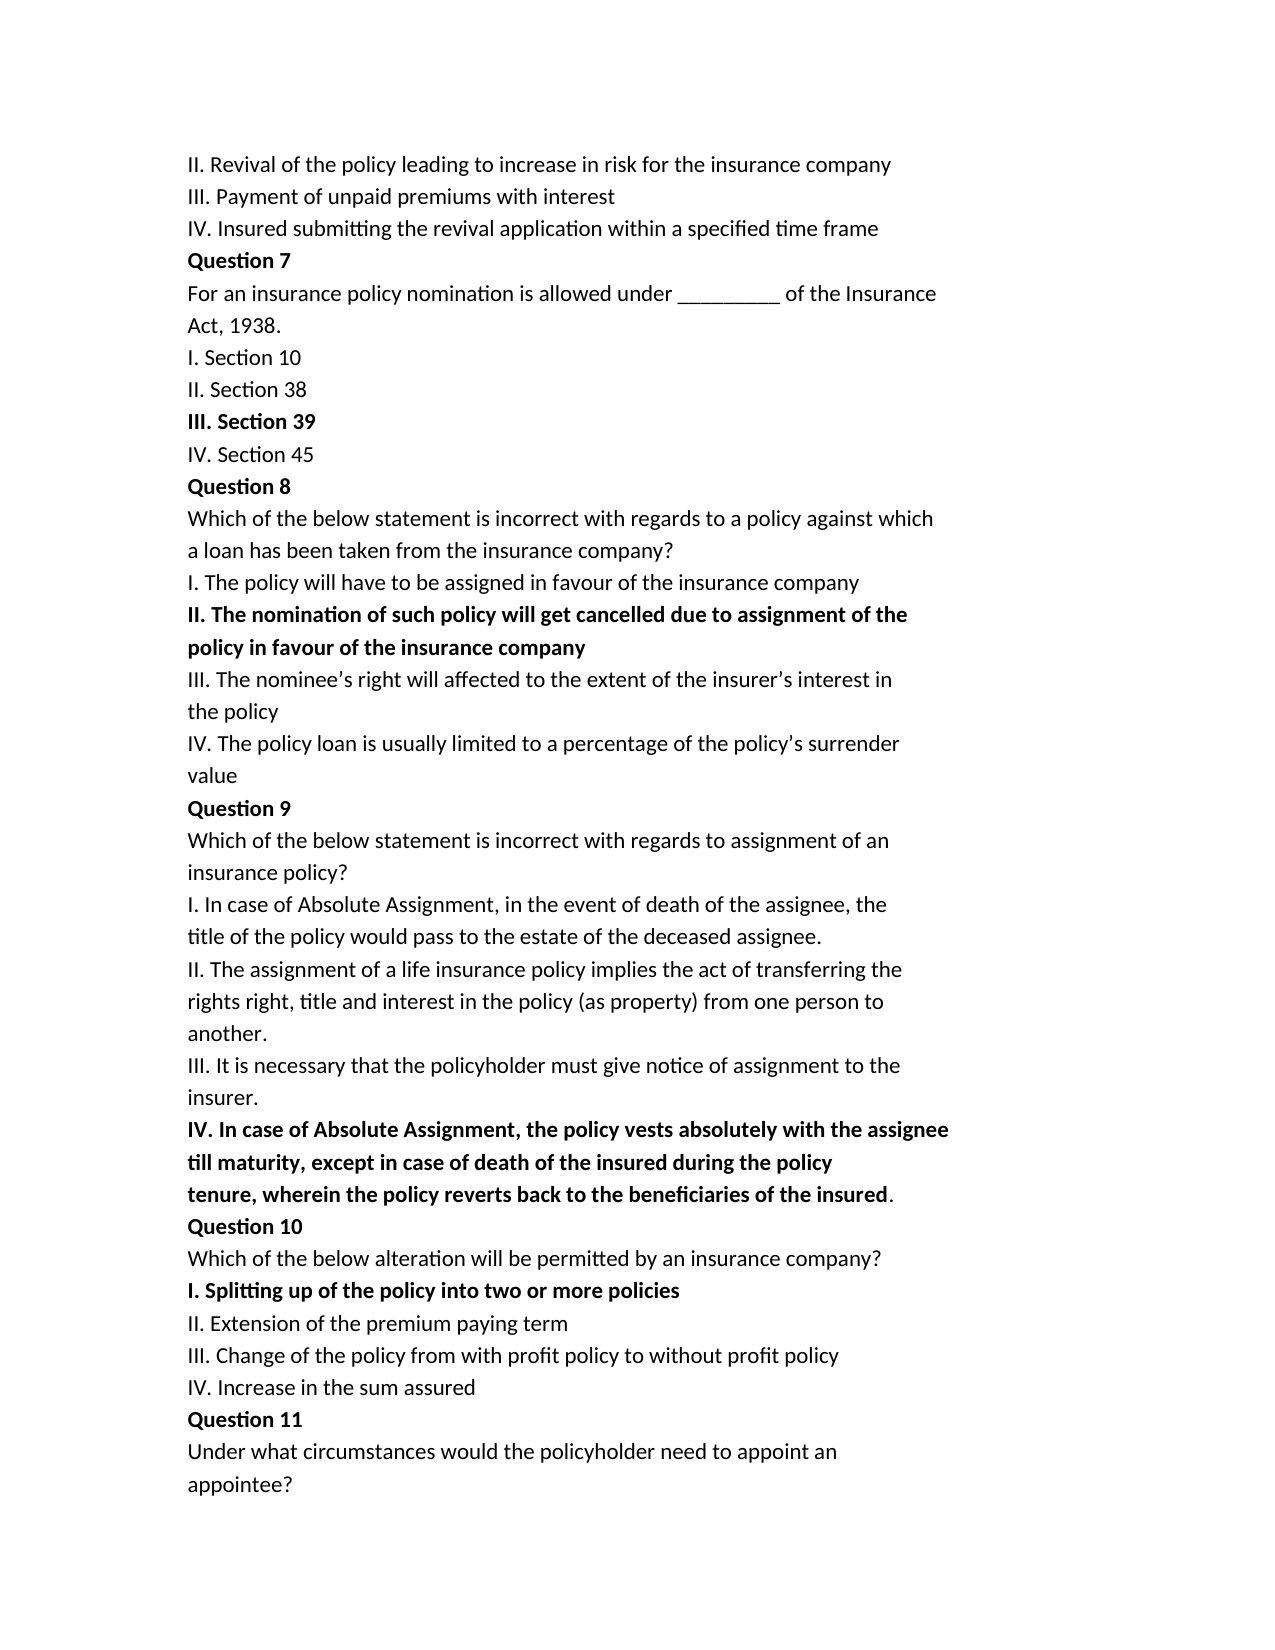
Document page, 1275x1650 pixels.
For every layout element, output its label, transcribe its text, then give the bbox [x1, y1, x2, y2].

text Question 7 [187, 247, 1087, 274]
text IV. Section 45 [187, 440, 1087, 468]
text the policy [187, 697, 1087, 725]
text For an insurance policy nomination is allowed under _________ of the Insurance [187, 279, 1087, 307]
text III. The nominee’s right will affected to the extent of the insurer’s interest in [187, 665, 1087, 693]
text appointee? [187, 1470, 1087, 1498]
text insurer. [187, 1083, 1087, 1111]
text Which of the below alteration will be permitted by an insurance company? [187, 1244, 1087, 1272]
text Question 10 [187, 1212, 1087, 1240]
text I. Section 10 [187, 343, 1087, 371]
text title of the policy would pass to the estate of the deceased assignee. [187, 922, 1087, 951]
text IV. The policy loan is usually limited to a percentage of the policy’s surrender [187, 729, 1087, 757]
text Which of the below statement is incorrect with regards to assignment of an [187, 826, 1087, 854]
text I. In case of Absolute Assignment, in the event of death of the assignee, the [187, 890, 1087, 918]
text policy in favour of the insurance company [187, 633, 1087, 661]
text Under what circumstances would the policyholder need to appoint an [187, 1437, 1087, 1466]
text tenure, wherein the policy reverts back to the beneficiaries of the insured. [187, 1180, 1087, 1208]
text Which of the below statement is incorrect with regards to a policy against which [187, 504, 1087, 532]
text Question 8 [187, 472, 1087, 500]
text Question 11 [187, 1405, 1087, 1433]
text II. The nomination of such policy will get cancelled due to assignment of the [187, 601, 1087, 629]
text Act, 1938. [187, 311, 1087, 339]
text II. Revival of the policy leading to increase in risk for the insurance company [187, 150, 1087, 178]
text till maturity, except in case of death of the insured during the policy [187, 1148, 1087, 1176]
text insurance policy? [187, 858, 1087, 886]
text III. Payment of unpaid premiums with interest [187, 182, 1087, 210]
text II. Section 38 [187, 375, 1087, 403]
text IV. Insured submitting the revival application within a specified time frame [187, 214, 1087, 242]
text IV. Increase in the sum assured [187, 1373, 1087, 1401]
text another. [187, 1019, 1087, 1047]
text III. It is necessary that the policyholder must give notice of assignment to the [187, 1051, 1087, 1079]
text III. Section 39 [187, 407, 1087, 436]
text Question 9 [187, 794, 1087, 822]
text I. Splitting up of the policy into two or more policies [187, 1277, 1087, 1304]
text a loan has been taken from the insurance company? [187, 536, 1087, 564]
text II. The assignment of a life insurance policy implies the act of transferring the [187, 955, 1087, 983]
text value [187, 762, 1087, 789]
text I. The policy will have to be assigned in favour of the insurance company [187, 568, 1087, 596]
text II. Extension of the premium paying term [187, 1309, 1087, 1337]
text IV. In case of Absolute Assignment, the policy vests absolutely with the assignee [187, 1116, 1087, 1144]
text rights right, title and interest in the policy (as property) from one person to [187, 987, 1087, 1015]
text III. Change of the policy from with profit policy to without profit policy [187, 1341, 1087, 1369]
